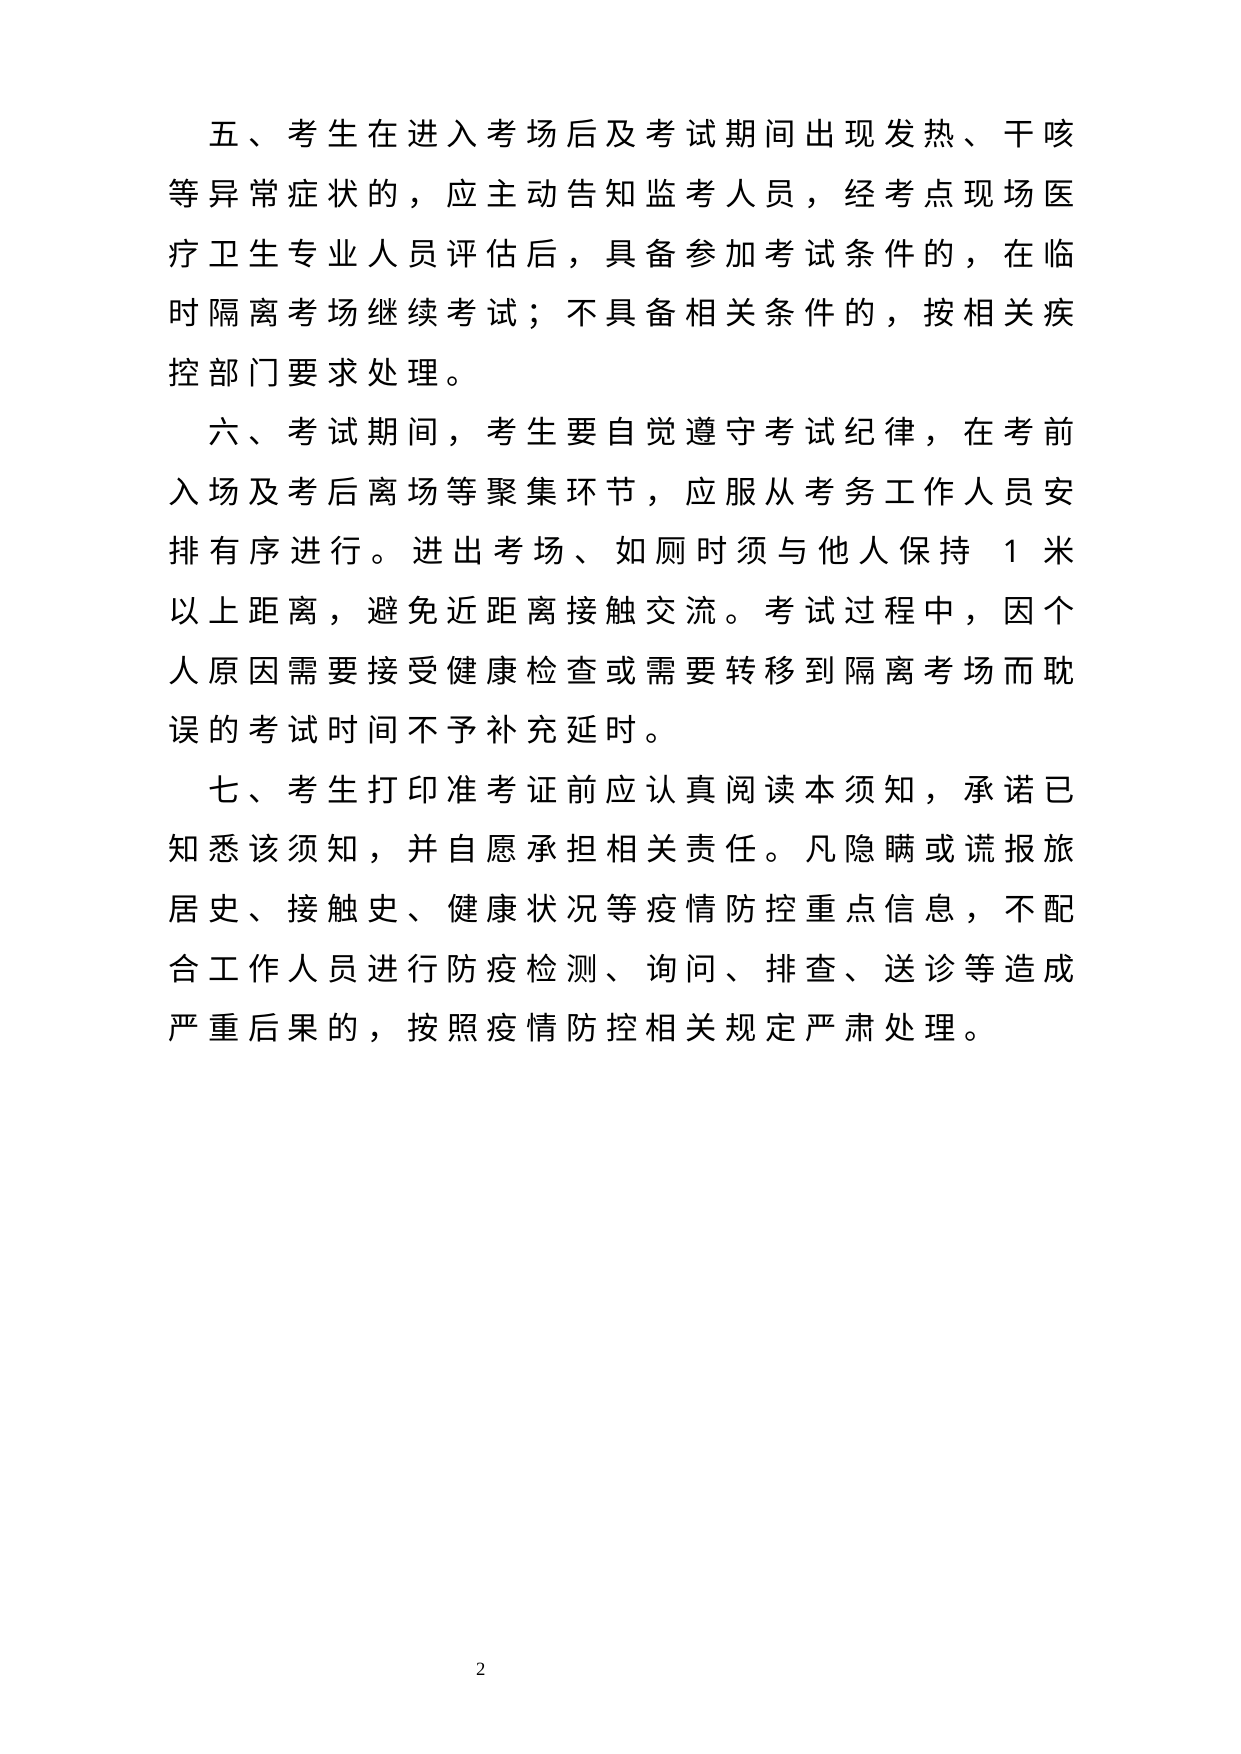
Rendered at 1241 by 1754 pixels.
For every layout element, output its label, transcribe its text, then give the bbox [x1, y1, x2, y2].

text 七、考生打印准考证前应认真阅读本须知，承诺已知悉该须知，并自愿承担相关责任。凡隐瞒或谎报旅居史、接触史、健康状况等疫情防控重点信息，不配合工作人员进行防疫检测、询问、排查、送诊等造成严重后果的，按照疫情防控相关规定严肃处理。 [168, 758, 1083, 1056]
text 六、考试期间，考生要自觉遵守考试纪律，在考前入场及考后离场等聚集环节，应服从考务工作人员安排有序进行。进出考场、如厕时须与他人保持 1 米以上距离，避免近距离接触交流。考试过程中，因个人原因需要接受健康检查或需要转移到隔离考场而耽误的考试时间不予补充延时。 [168, 400, 1083, 758]
text 五、考生在进入考场后及考试期间出现发热、干咳等异常症状的，应主动告知监考人员，经考点现场医疗卫生专业人员评估后，具备参加考试条件的，在临时隔离考场继续考试；不具备相关条件的，按相关疾控部门要求处理。 [168, 102, 1083, 400]
